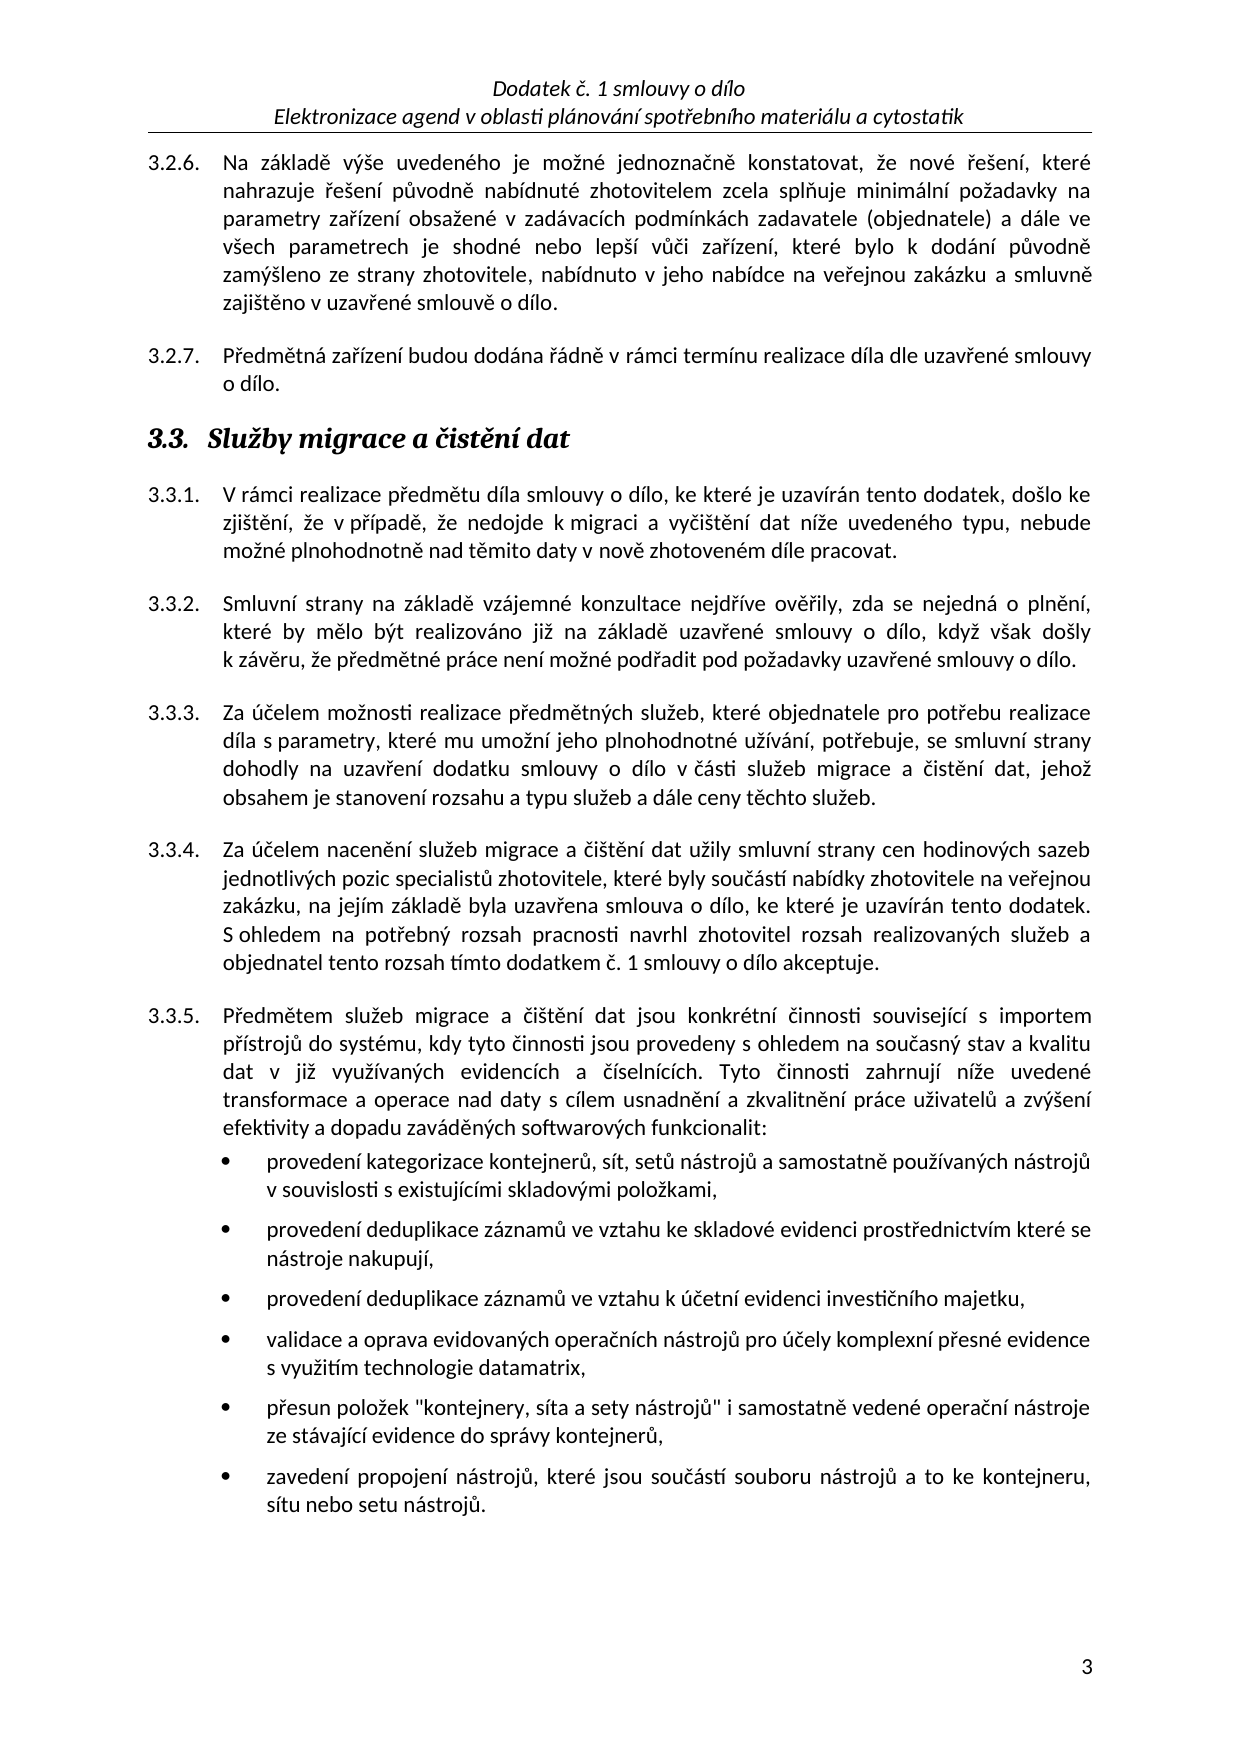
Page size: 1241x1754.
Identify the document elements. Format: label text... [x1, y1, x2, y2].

subtitle Smluvní strany na základě vzájemné konzultace nejdříve ověřily, zda se nejedná o plnění, které by mělo být realizováno již na základě uzavřené smlouvy o dílo, když však došly k závěru, že předmětné práce není možné podřadit pod požadavky uzavřené smlouvy o dílo. [148, 589, 1092, 673]
subtitle Na základě výše uvedeného je možné jednoznačně konstatovat, že nové řešení, které nahrazuje řešení původně nabídnuté zhotovitelem zcela splňuje minimální požadavky na parametry zařízení obsažené v zadávacích podmínkách zadavatele (objednatele) a dále ve všech parametrech je shodné nebo lepší vůči zařízení, které bylo k dodání původně zamýšleno ze strany zhotovitele, nabídnuto v jeho nabídce na veřejnou zakázku a smluvně zajištěno v uzavřené smlouvě o dílo. [148, 148, 1092, 316]
subtitle V rámci realizace předmětu díla smlouvy o dílo, ke které je uzavírán tento dodatek, došlo ke zjištění, že v případě, že nedojde k migraci a vyčištění dat níže uvedeného typu, nebude možné plnohodnotně nad těmito daty v nově zhotoveném díle pracovat. [148, 480, 1092, 564]
subtitle Za účelem nacenění služeb migrace a čištění dat užily smluvní strany cen hodinových sazeb jednotlivých pozic specialistů zhotovitele, které byly součástí nabídky zhotovitele na veřejnou zakázku, na jejím základě byla uzavřena smlouva o dílo, ke které je uzavírán tento dodatek. S ohledem na potřebný rozsah pracnosti navrhl zhotovitel rozsah realizovaných služeb a objednatel tento rozsah tímto dodatkem č. 1 smlouvy o dílo akceptuje. [148, 836, 1092, 976]
subtitle Služby migrace a čistění dat [148, 422, 1092, 455]
subtitle zavedení propojení nástrojů, které jsou součástí souboru nástrojů a to ke kontejneru, sítu nebo setu nástrojů. [222, 1462, 1092, 1518]
subtitle přesun položek "kontejnery, síta a sety nástrojů" i samostatně vedené operační nástroje ze stávající evidence do správy kontejnerů, [222, 1393, 1092, 1449]
subtitle provedení deduplikace záznamů ve vztahu k účetní evidenci investičního majetku, [222, 1284, 1092, 1312]
subtitle Předmětem služeb migrace a čištění dat jsou konkrétní činnosti související s importem přístrojů do systému, kdy tyto činnosti jsou provedeny s ohledem na současný stav a kvalitu dat v již využívaných evidencích a číselnících. Tyto činnosti zahrnují níže uvedené transformace a operace nad daty s cílem usnadnění a zkvalitnění práce uživatelů a zvýšení efektivity a dopadu zaváděných softwarových funkcionalit: [148, 1001, 1092, 1141]
subtitle Za účelem možnosti realizace předmětných služeb, které objednatele pro potřebu realizace díla s parametry, které mu umožní jeho plnohodnotné užívání, potřebuje, se smluvní strany dohodly na uzavření dodatku smlouvy o dílo v části služeb migrace a čistění dat, jehož obsahem je stanovení rozsahu a typu služeb a dále ceny těchto služeb. [148, 698, 1092, 811]
subtitle validace a oprava evidovaných operačních nástrojů pro účely komplexní přesné evidence s využitím technologie datamatrix, [222, 1325, 1092, 1381]
subtitle provedení kategorizace kontejnerů, sít, setů nástrojů a samostatně používaných nástrojů v souvislosti s existujícími skladovými položkami, [222, 1147, 1092, 1203]
subtitle Předmětná zařízení budou dodána řádně v rámci termínu realizace díla dle uzavřené smlouvy o dílo. [148, 341, 1092, 397]
subtitle provedení deduplikace záznamů ve vztahu ke skladové evidenci prostřednictvím které se nástroje nakupují, [222, 1216, 1092, 1272]
